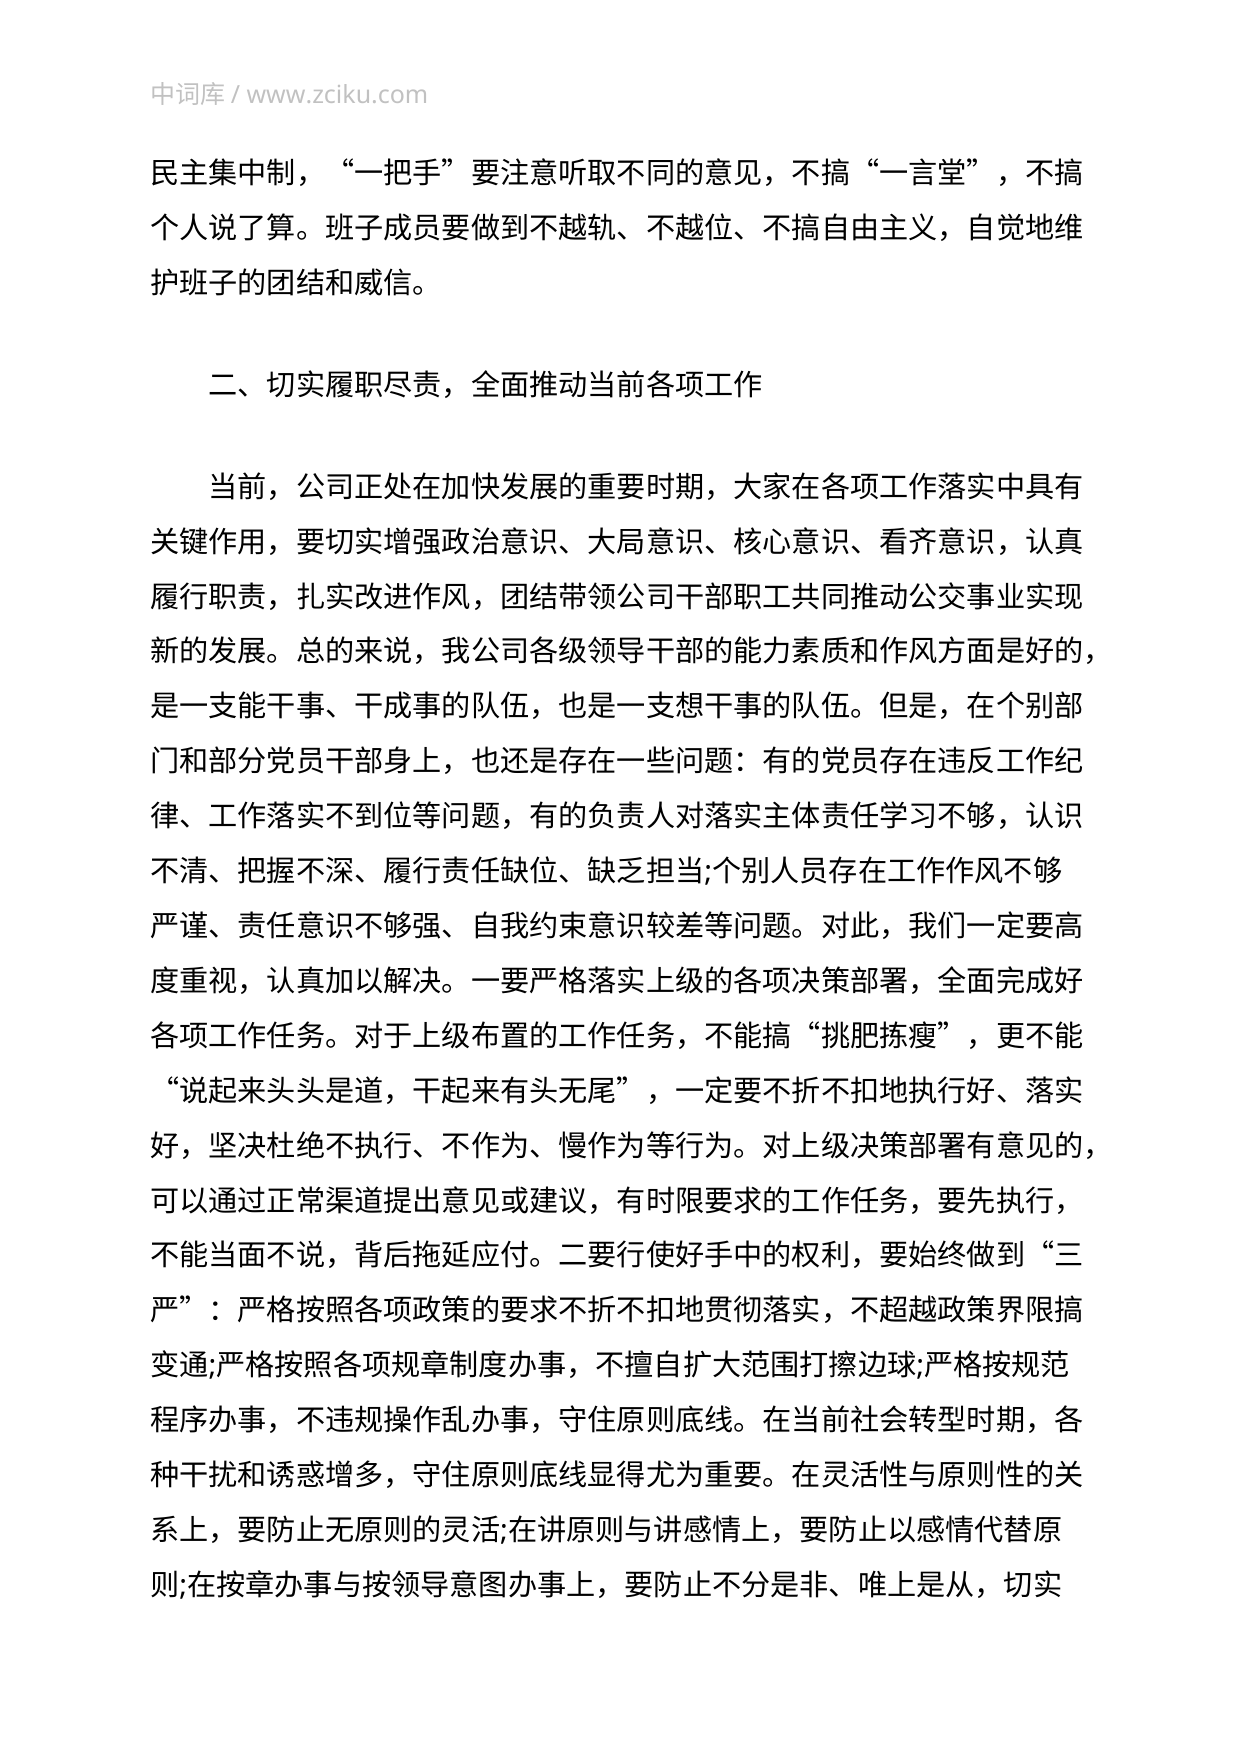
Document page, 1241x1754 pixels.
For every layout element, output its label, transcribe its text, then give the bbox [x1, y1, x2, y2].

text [150, 150, 1090, 302]
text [150, 463, 1090, 1604]
text 二、切实履职尽责，全面推动当前各项工作 [150, 362, 1090, 404]
